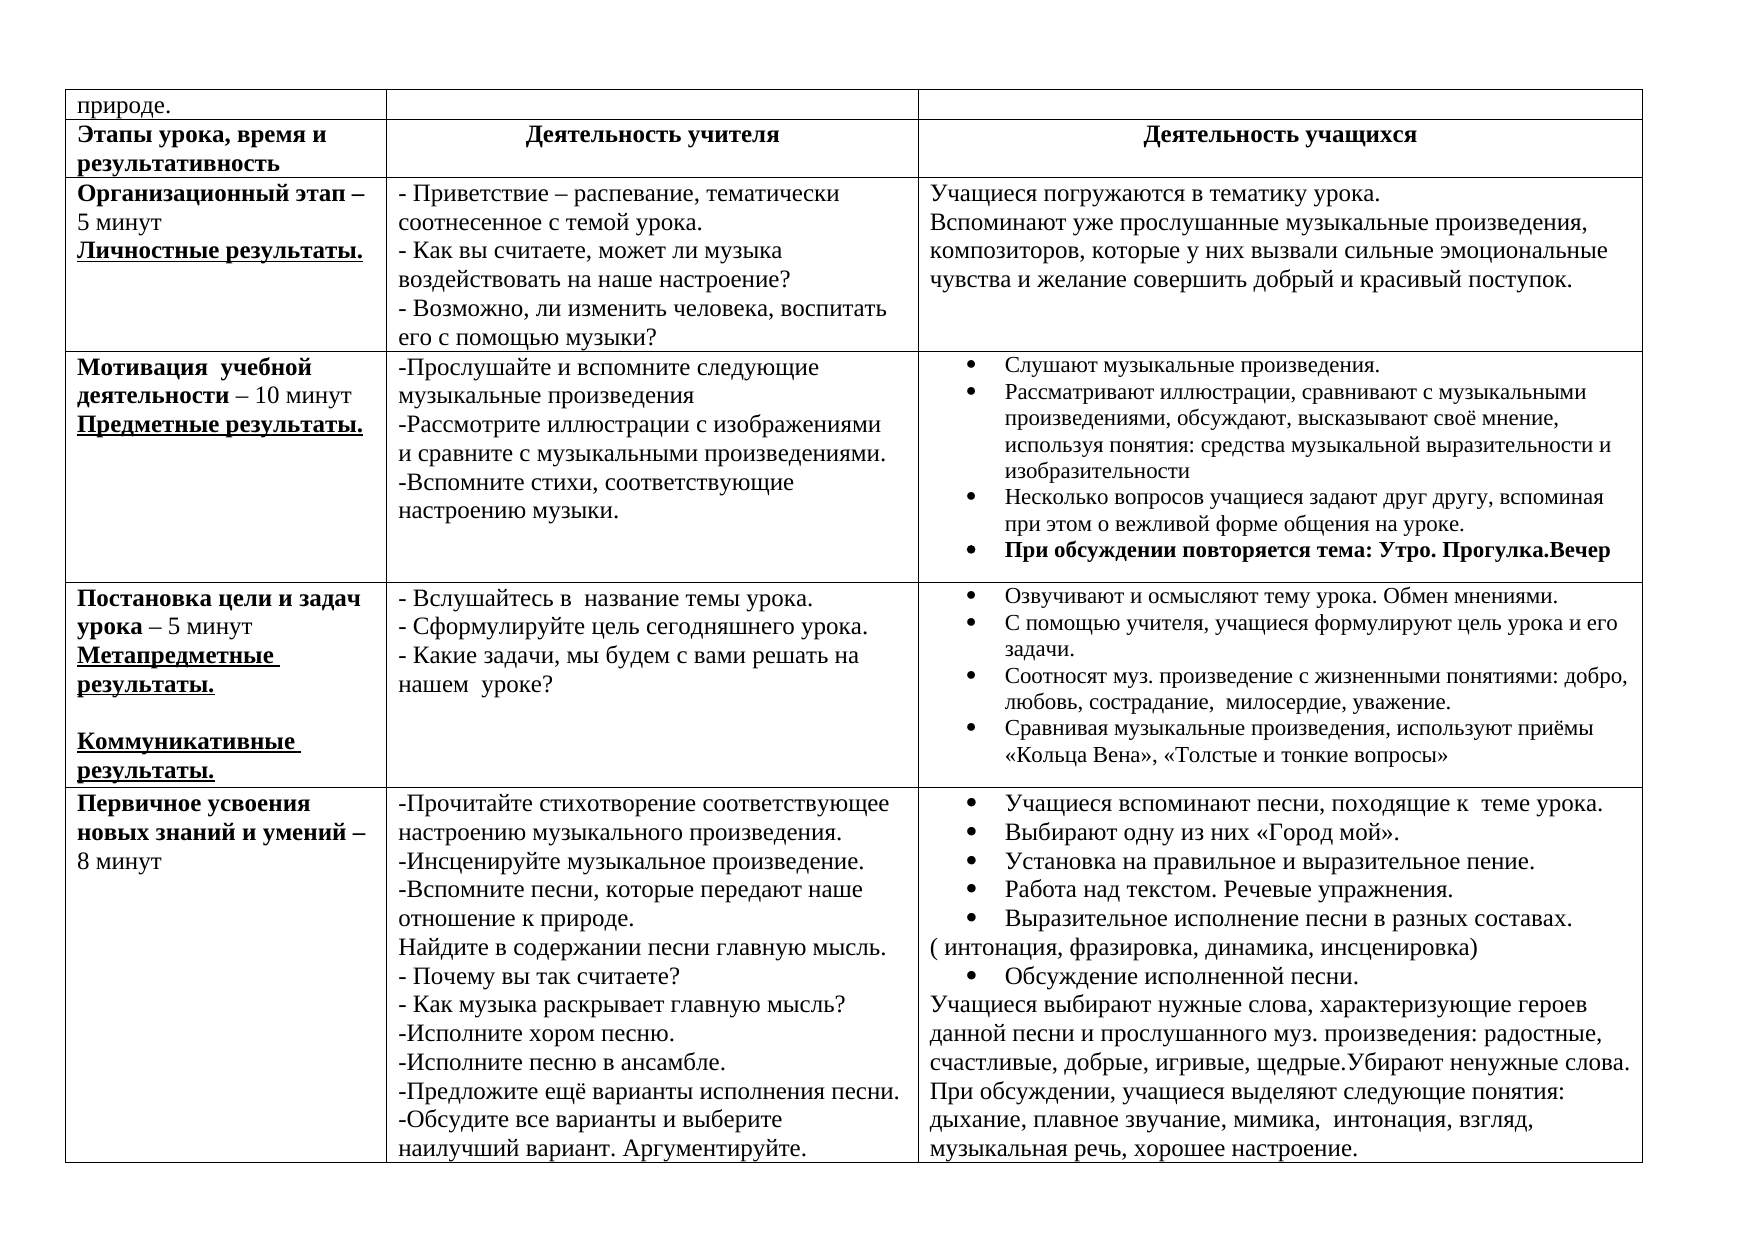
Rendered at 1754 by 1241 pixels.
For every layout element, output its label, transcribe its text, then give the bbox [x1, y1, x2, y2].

table_cell Этапы урока, время и результативность [66, 120, 386, 177]
table_cell Учащиеся вспоминают песни, походящие к теме урока. Выбирают одну из них «Город мой». Установка на правильное и выразительное пение. Работа над текстом. Речевые упражнения. Выразительное исполнение песни в разных составах. ( интонация, фразировка, динамика, инсценировка) Обсуждение исполненной песни. Учащиеся выбирают нужные слова, характеризующие героев данной песни и прослушанного муз. произведения: радостные, счастливые, добрые, игривые, щедрые.Убирают ненужные слова. При обсуждении, учащиеся выделяют следующие понятия: дыхание, плавное звучание, мимика, интонация, взгляд, музыкальная речь, хорошее настроение. [919, 788, 1642, 1162]
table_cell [919, 90, 1642, 118]
table_cell Организационный этап – 5 минут Личностные результаты. [66, 178, 386, 351]
table_cell Деятельность учащихся [919, 120, 1642, 177]
table_cell Слушают музыкальные произведения. Рассматривают иллюстрации, сравнивают с музыкальными произведениями, обсуждают, высказывают своё мнение, используя понятия: средства музыкальной выразительности и изобразительности Несколько вопросов учащиеся задают друг другу, вспоминая при этом о вежливой форме общения на уроке. При обсуждении повторяется тема: Утро. Прогулка.Вечер [919, 352, 1642, 582]
table_cell Первичное усвоения новых знаний и умений – 8 минут [66, 788, 386, 1162]
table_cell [387, 90, 918, 118]
table_cell -Прочитайте стихотворение соответствующее настроению музыкального произведения. -Инсценируйте музыкальное произведение. -Вспомните песни, которые передают наше отношение к природе. Найдите в содержании песни главную мысль. - Почему вы так считаете? - Как музыка раскрывает главную мысль? -Исполните хором песню. -Исполните песню в ансамбле. -Предложите ещё варианты исполнения песни. -Обсудите все варианты и выберите наилучший вариант. Аргументируйте. [387, 788, 918, 1162]
table_cell Озвучивают и осмысляют тему урока. Обмен мнениями. С помощью учителя, учащиеся формулируют цель урока и его задачи. Соотносят муз. произведение с жизненными понятиями: добро, любовь, сострадание, милосердие, уважение. Сравнивая музыкальные произведения, используют приёмы «Кольца Вена», «Толстые и тонкие вопросы» [919, 583, 1642, 787]
table_cell Постановка цели и задач урока – 5 минут Метапредметные результаты. Коммуникативные результаты. [66, 583, 386, 787]
table_cell - Приветствие – распевание, тематически соотнесенное с темой урока. - Как вы считаете, может ли музыка воздействовать на наше настроение? - Возможно, ли изменить человека, воспитать его с помощью музыки? [387, 178, 918, 351]
table_cell -Прослушайте и вспомните следующие музыкальные произведения -Рассмотрите иллюстрации с изображениями и сравните с музыкальными произведениями. -Вспомните стихи, соответствующие настроению музыки. [387, 352, 918, 582]
table_cell Деятельность учителя [387, 120, 918, 177]
table_cell - Вслушайтесь в название темы урока. - Сформулируйте цель сегодняшнего урока. - Какие задачи, мы будем с вами решать на нашем уроке? [387, 583, 918, 787]
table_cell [66, 90, 386, 118]
table_cell Учащиеся погружаются в тематику урока. Вспоминают уже прослушанные музыкальные произведения, композиторов, которые у них вызвали сильные эмоциональные чувства и желание совершить добрый и красивый поступок. [919, 178, 1642, 351]
table_cell Мотивация учебной деятельности – 10 минут Предметные результаты. [66, 352, 386, 582]
